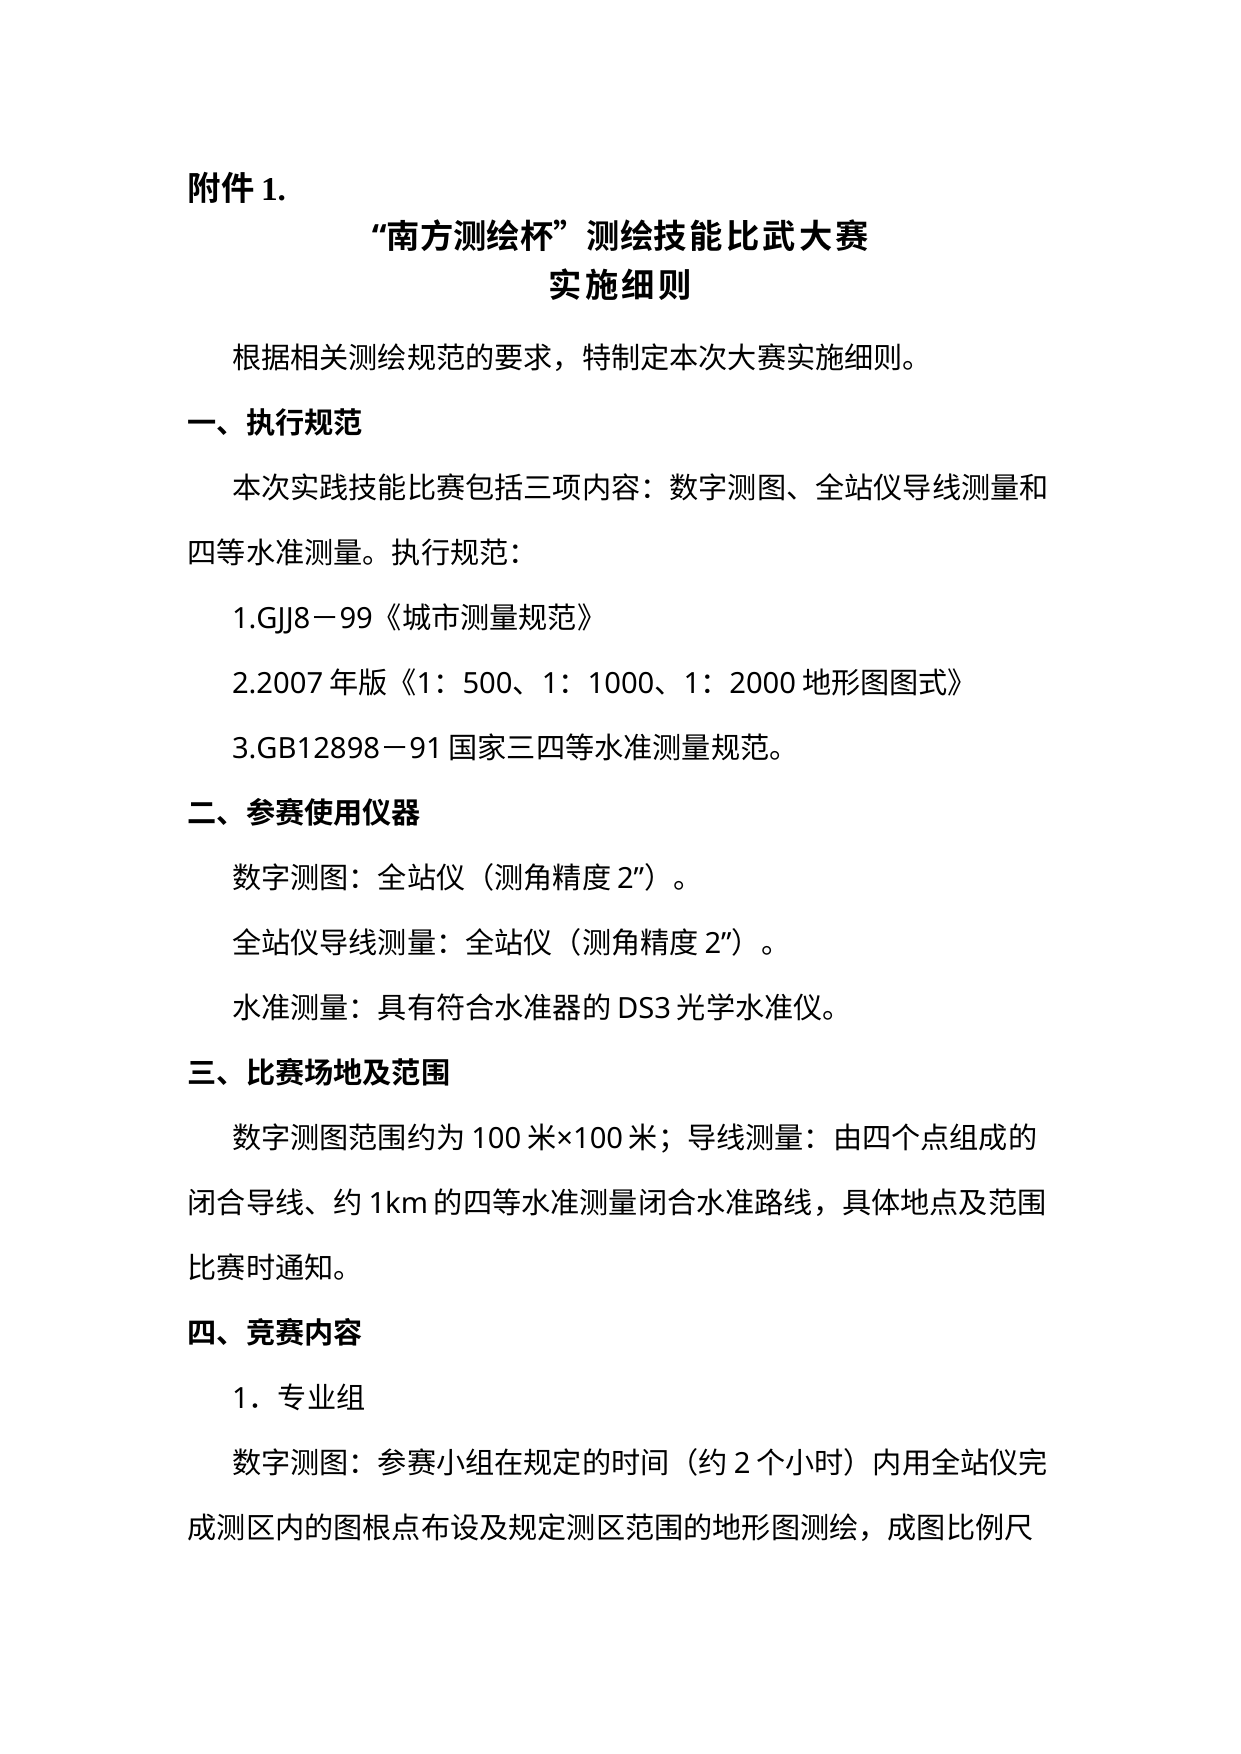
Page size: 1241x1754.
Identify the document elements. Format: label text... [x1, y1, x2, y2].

text 四、竞赛内容 [187, 1298, 1053, 1363]
text 1．专业组 [187, 1363, 1053, 1428]
text 2.2007年版《1：500、1：1000、1：2000地形图图式》 [187, 648, 1053, 713]
text 数字测图范围约为×；导线测量：由四个点组成的闭合导线、约的四等水准测量闭合水准路线，具体地点及范围比赛时通知。 [187, 1103, 1053, 1298]
text 1.GJJ8－99《城市测量规范》 [187, 583, 1053, 648]
text 全站仪导线测量：全站仪（测角精度）。 [187, 908, 1053, 973]
text 附件1. [187, 162, 1053, 210]
text 一、执行规范 [187, 388, 1053, 453]
text 水准测量：具有符合水准器的DS3光学水准仪。 [187, 973, 1053, 1038]
text “南方测绘杯”测绘技能比武大赛 [187, 210, 1053, 259]
text 数字测图：全站仪（测角精度）。 [187, 843, 1053, 908]
text 三、比赛场地及范围 [187, 1038, 1053, 1103]
text 本次实践技能比赛包括三项内容：数字测图、全站仪导线测量和四等水准测量。执行规范： [187, 453, 1053, 583]
text 二、参赛使用仪器 [187, 778, 1053, 843]
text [187, 1428, 1053, 1558]
text 实施细则 [187, 259, 1053, 307]
text 3.GB12898－91国家三四等水准测量规范。 [187, 713, 1053, 778]
text 根据相关测绘规范的要求，特制定本次大赛实施细则。 [187, 323, 1053, 388]
